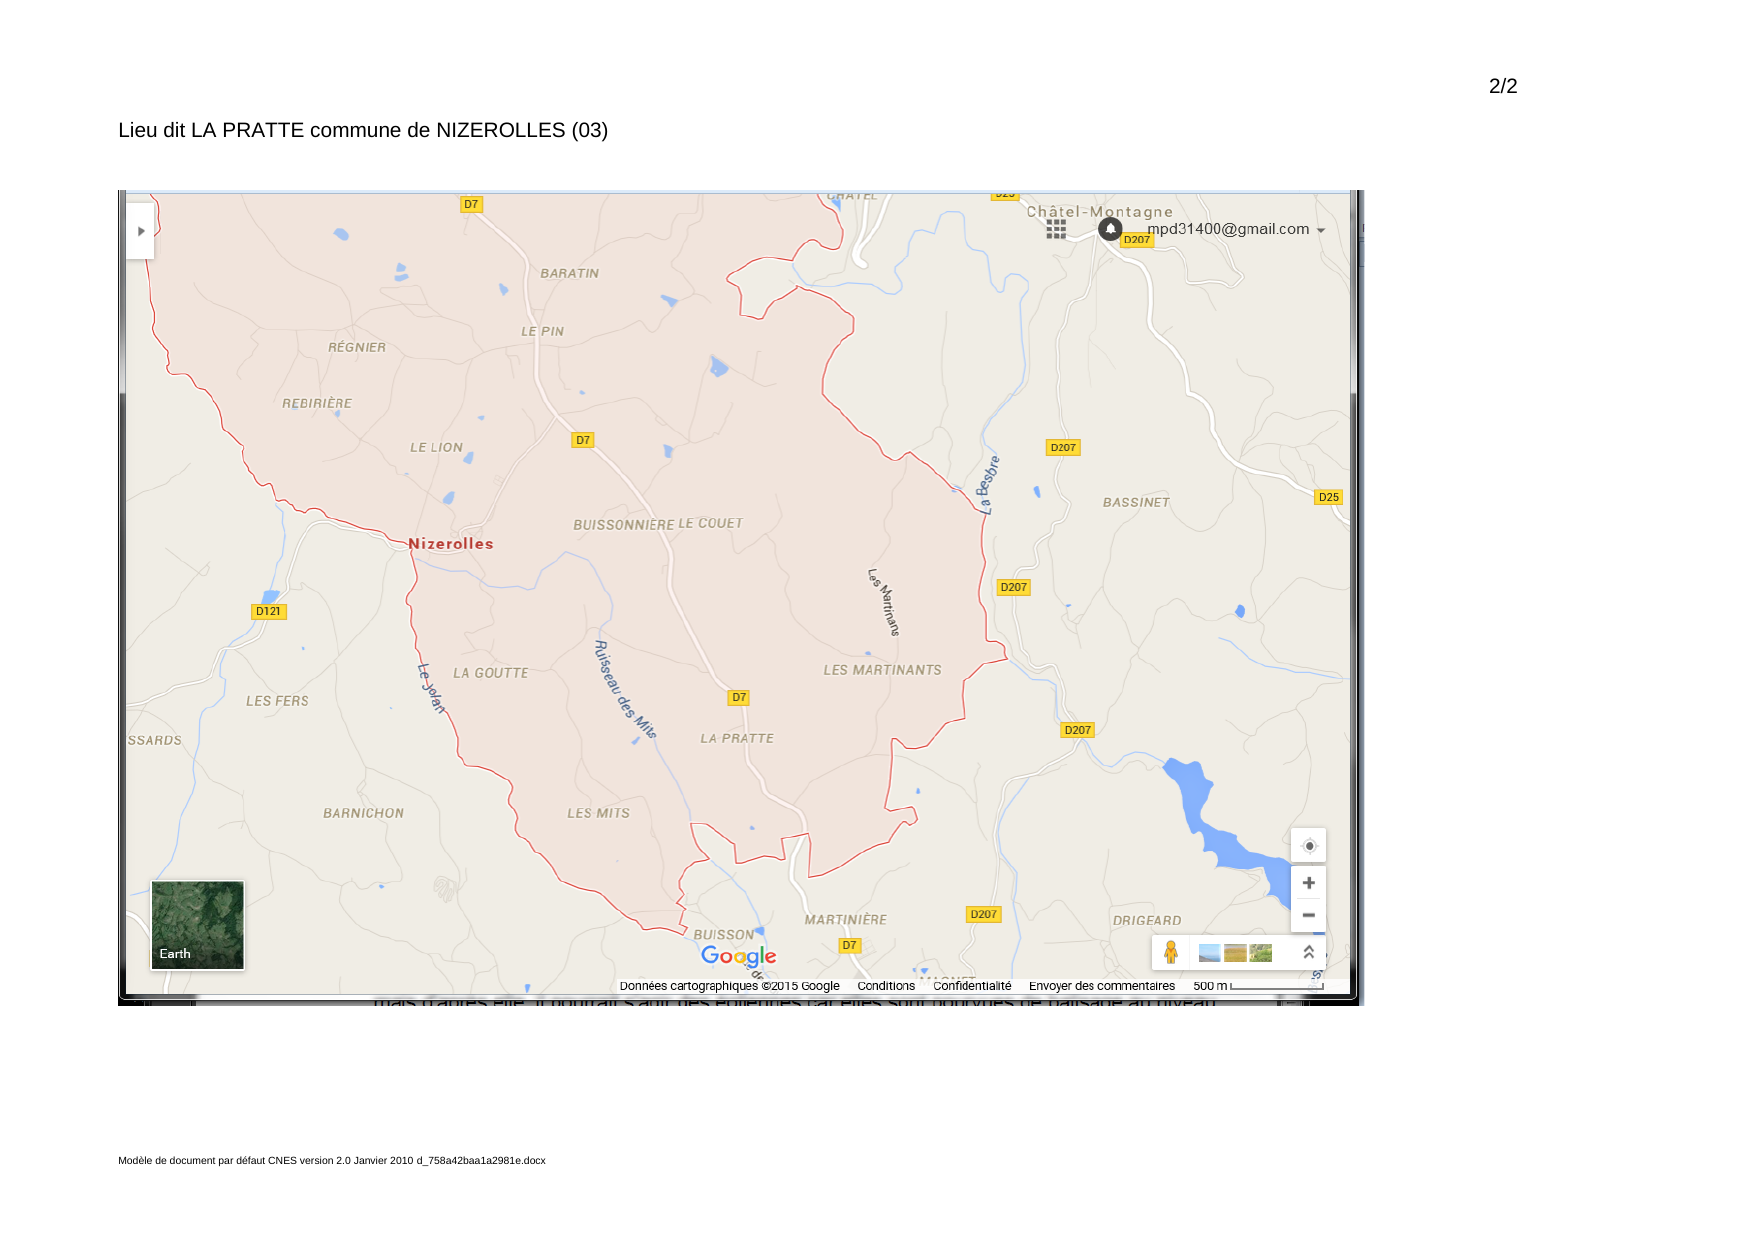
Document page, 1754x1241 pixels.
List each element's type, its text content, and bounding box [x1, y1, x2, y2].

picture [118, 190, 1365, 1006]
text Lieu dit LA PRATTE commune de NIZEROLLES (03) [118, 118, 1636, 142]
